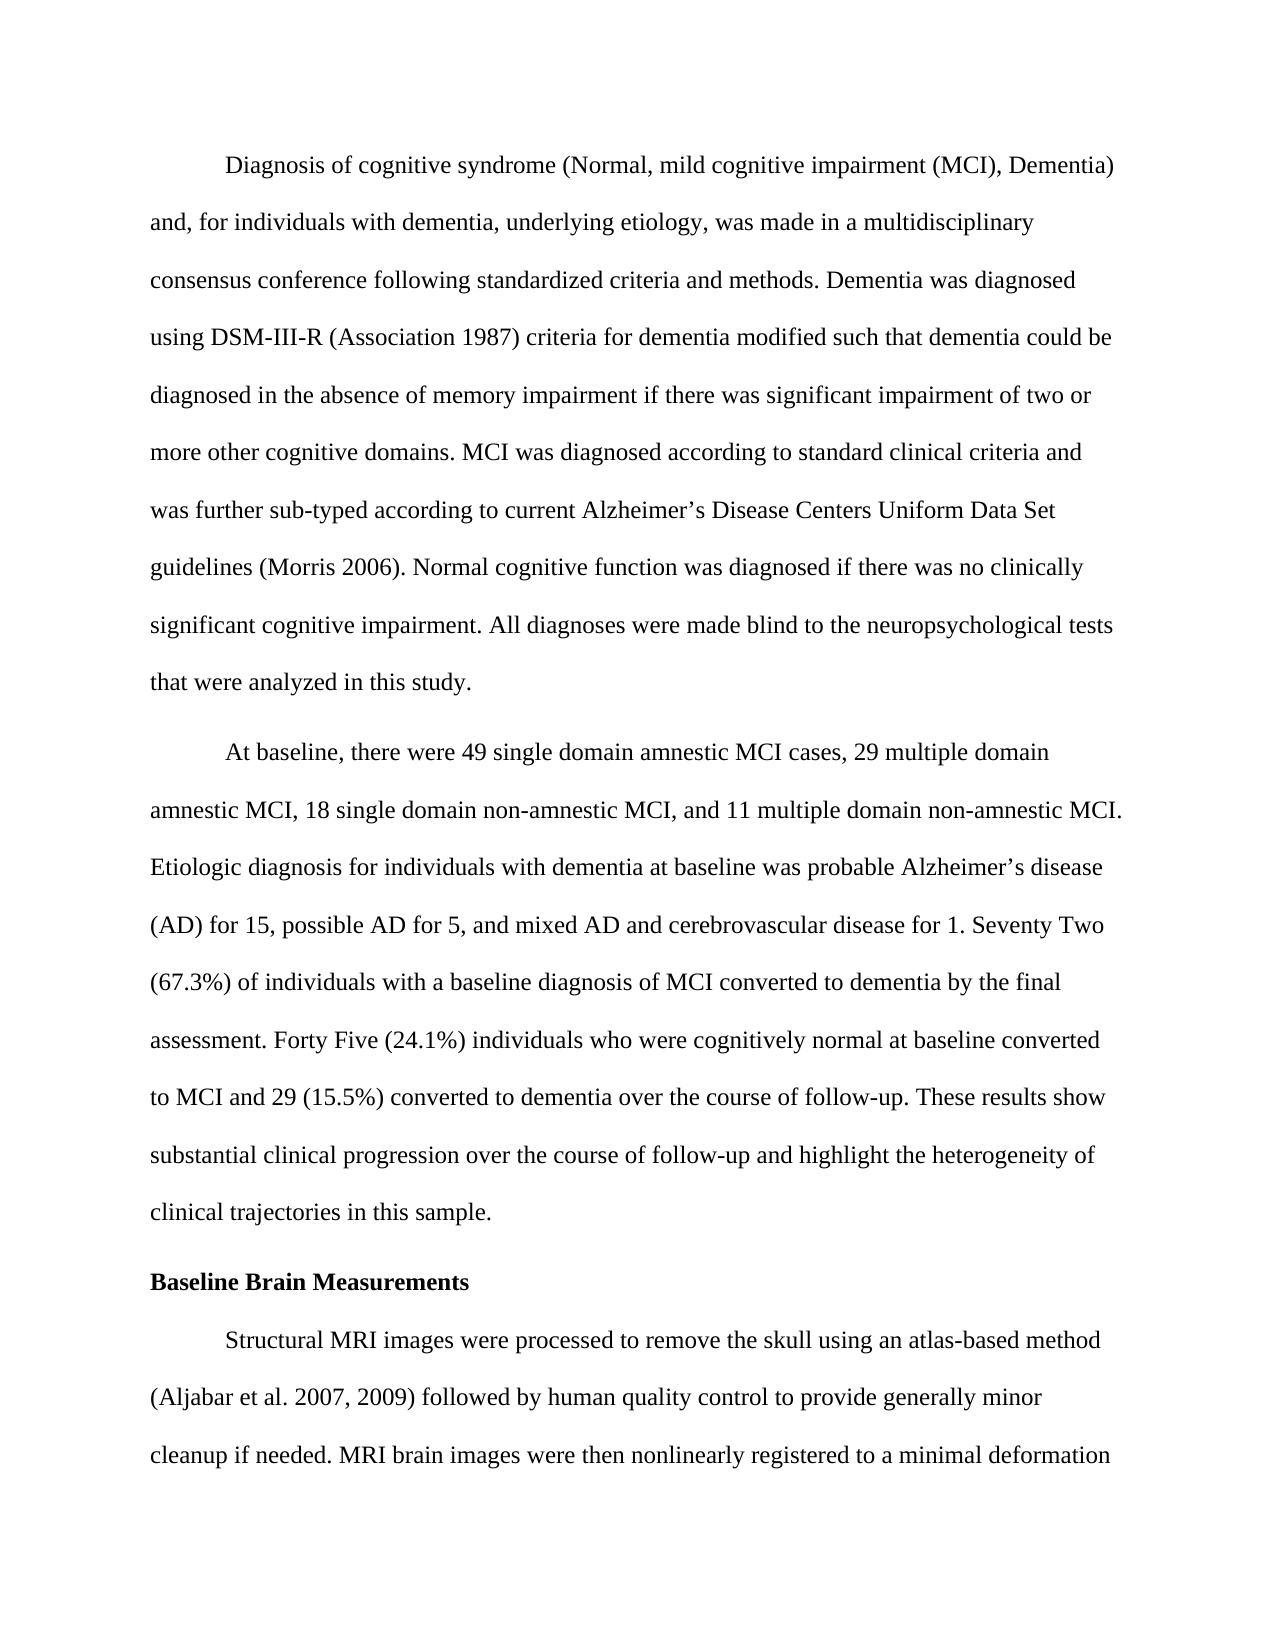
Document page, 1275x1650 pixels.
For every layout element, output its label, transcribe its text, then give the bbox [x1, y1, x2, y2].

text Diagnosis of cognitive syndrome (Normal, mild cognitive impairment (MCI), Dementia) and, for individuals with dementia, underlying etiology, was made in a multidisciplinary consensus conference following standardized criteria and methods. Dementia was diagnosed using DSM-III-R (Association 1987) criteria for dementia modified such that dementia could be diagnosed in the absence of memory impairment if there was significant impairment of two or more other cognitive domains. MCI was diagnosed according to standard clinical criteria and was further sub-typed according to current Alzheimer’s Disease Centers Uniform Data Set guidelines (Morris 2006). Normal cognitive function was diagnosed if there was no clinically significant cognitive impairment. All diagnoses were made blind to the neuropsychological tests that were analyzed in this study. [150, 150, 1125, 696]
subtitle Baseline Brain Measurements [150, 1267, 1125, 1296]
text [150, 1325, 1125, 1469]
text At baseline, there were 49 single domain amnestic MCI cases, 29 multiple domain amnestic MCI, 18 single domain non-amnestic MCI, and 11 multiple domain non-amnestic MCI. Etiologic diagnosis for individuals with dementia at baseline was probable Alzheimer’s disease (AD) for 15, possible AD for 5, and mixed AD and cerebrovascular disease for 1. Seventy Two (67.3%) of individuals with a baseline diagnosis of MCI converted to dementia by the final assessment. Forty Five (24.1%) individuals who were cognitively normal at baseline converted to MCI and 29 (15.5%) converted to dementia over the course of follow-up. These results show substantial clinical progression over the course of follow-up and highlight the heterogeneity of clinical trajectories in this sample. [150, 737, 1125, 1226]
